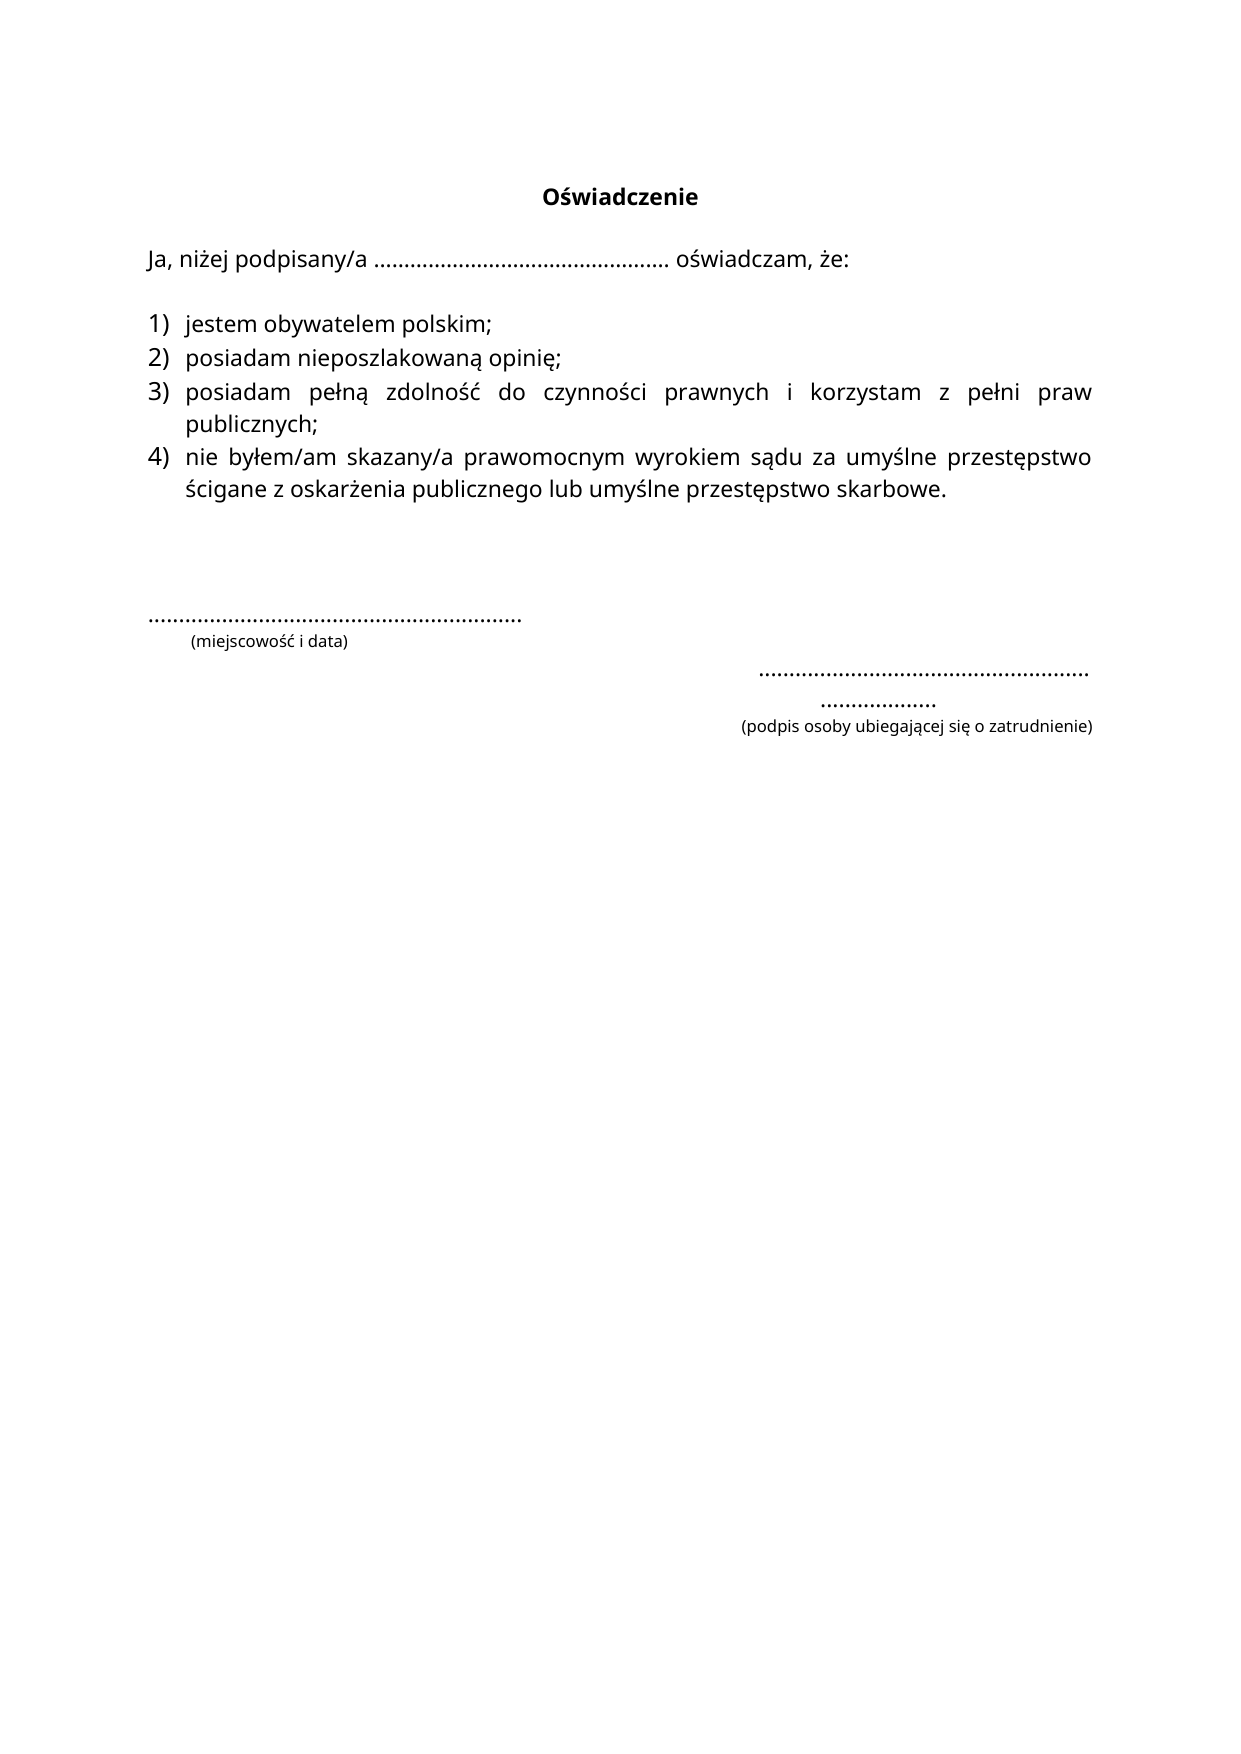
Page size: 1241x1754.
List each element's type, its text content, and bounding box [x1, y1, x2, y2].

text (miejscowość i data) [148, 629, 1093, 652]
list jestem obywatelem polskim; [148, 306, 1093, 340]
text ............................................................. [148, 598, 1093, 629]
text Ja, niżej podpisany/a …………………………………………. oświadczam, że: [148, 243, 1093, 274]
list nie byłem/am skazany/a prawomocnym wyrokiem sądu za umyślne przestępstwo ścigane z oskarżenia publicznego lub umyślne przestępstwo skarbowe. [148, 439, 1093, 504]
text (podpis osoby ubiegającej się o zatrudnienie) [148, 714, 1093, 737]
list posiadam nieposzlakowaną opinię; [148, 340, 1093, 374]
list posiadam pełną zdolność do czynności prawnych i korzystam z pełni praw publicznych; [148, 374, 1093, 439]
text Oświadczenie [148, 181, 1093, 212]
text ......................................................................... [664, 652, 1093, 714]
